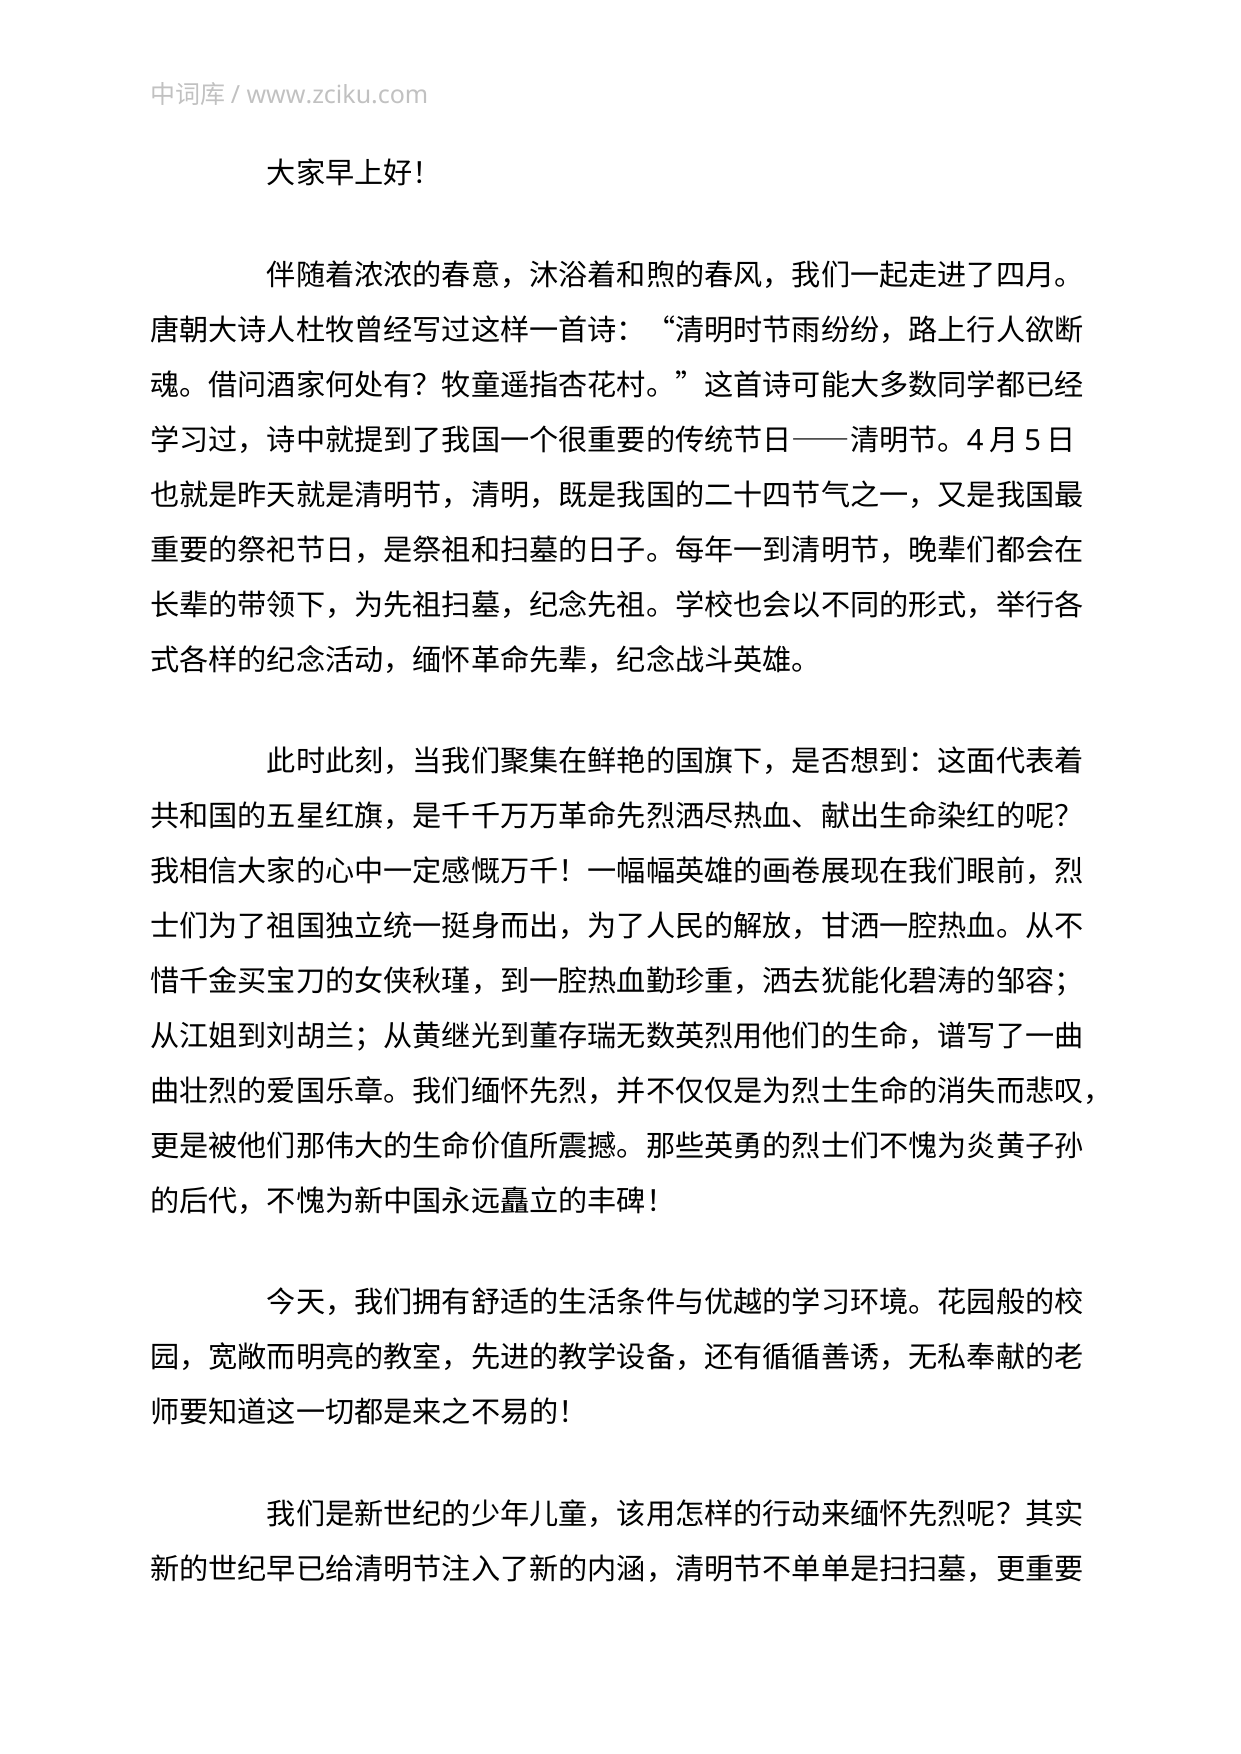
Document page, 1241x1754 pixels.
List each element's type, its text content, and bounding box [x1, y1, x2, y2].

text 今天，我们拥有舒适的生活条件与优越的学习环境。花园般的校园，宽敞而明亮的教室，先进的教学设备，还有循循善诱，无私奉献的老师要知道这一切都是来之不易的！ [150, 1279, 1090, 1431]
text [150, 1490, 1090, 1588]
text 此时此刻，当我们聚集在鲜艳的国旗下，是否想到：这面代表着共和国的五星红旗，是千千万万革命先烈洒尽热血、献出生命染红的呢？我相信大家的心中一定感慨万千！一幅幅英雄的画卷展现在我们眼前，烈士们为了祖国独立统一挺身而出，为了人民的解放，甘洒一腔热血。从不惜千金买宝刀的女侠秋瑾，到一腔热血勤珍重，洒去犹能化碧涛的邹容；从江姐到刘胡兰；从黄继光到董存瑞无数英烈用他们的生命，谱写了一曲曲壮烈的爱国乐章。我们缅怀先烈，并不仅仅是为烈士生命的消失而悲叹，更是被他们那伟大的生命价值所震撼。那些英勇的烈士们不愧为炎黄子孙的后代，不愧为新中国永远矗立的丰碑！ [150, 738, 1090, 1219]
text 大家早上好！ [150, 150, 1090, 192]
text 伴随着浓浓的春意，沐浴着和煦的春风，我们一起走进了四月。唐朝大诗人杜牧曾经写过这样一首诗：“清明时节雨纷纷，路上行人欲断魂。借问酒家何处有？牧童遥指杏花村。”这首诗可能大多数同学都已经学习过，诗中就提到了我国一个很重要的传统节日——清明节。4月5日也就是昨天就是清明节，清明，既是我国的二十四节气之一，又是我国最重要的祭祀节日，是祭祖和扫墓的日子。每年一到清明节，晚辈们都会在长辈的带领下，为先祖扫墓，纪念先祖。学校也会以不同的形式，举行各式各样的纪念活动，缅怀革命先辈，纪念战斗英雄。 [150, 252, 1090, 678]
